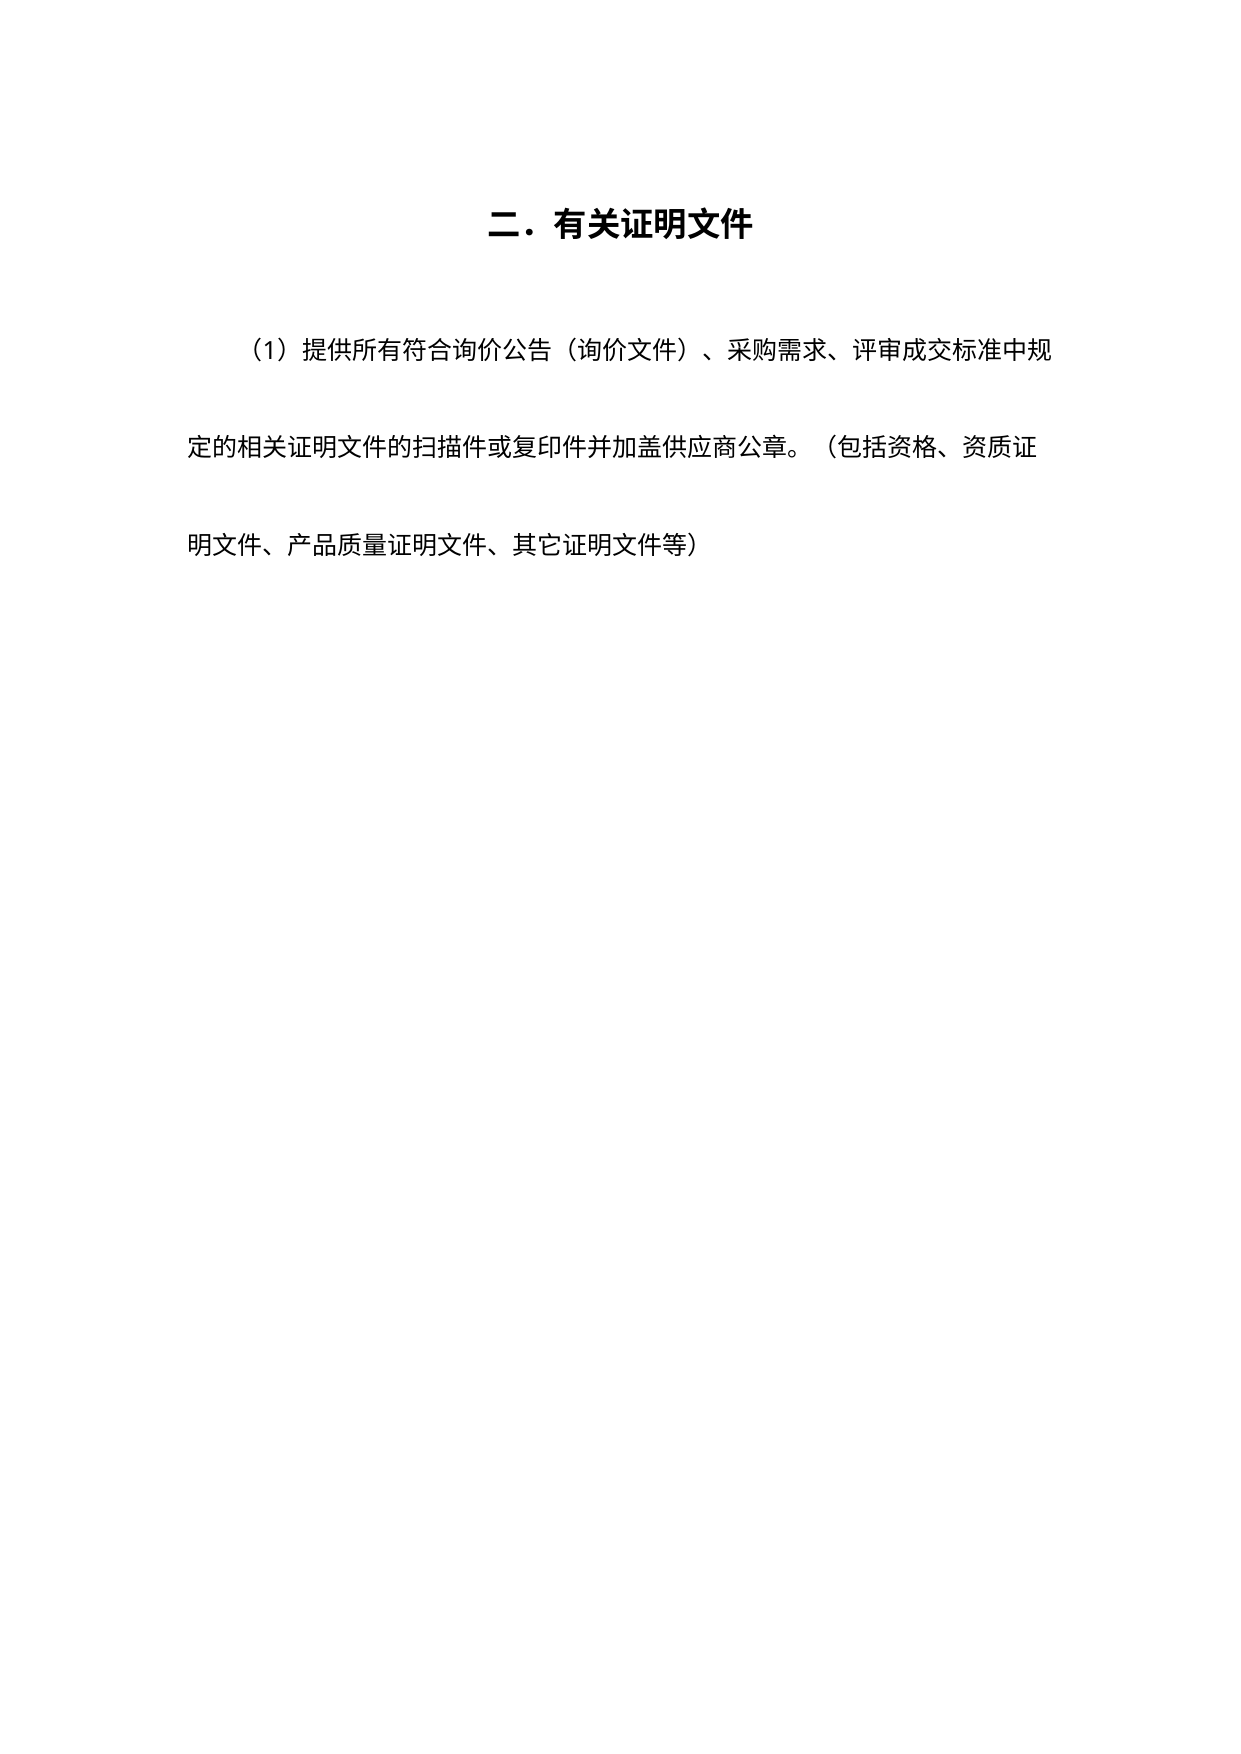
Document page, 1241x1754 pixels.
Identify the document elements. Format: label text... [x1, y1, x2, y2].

text （1）提供所有符合询价公告（询价文件）、采购需求、评审成交标准中规定的相关证明文件的扫描件或复印件并加盖供应商公章。（包括资格、资质证明文件、产品质量证明文件、其它证明文件等） [187, 316, 1053, 576]
subtitle 二．有关证明文件 [187, 189, 1053, 254]
